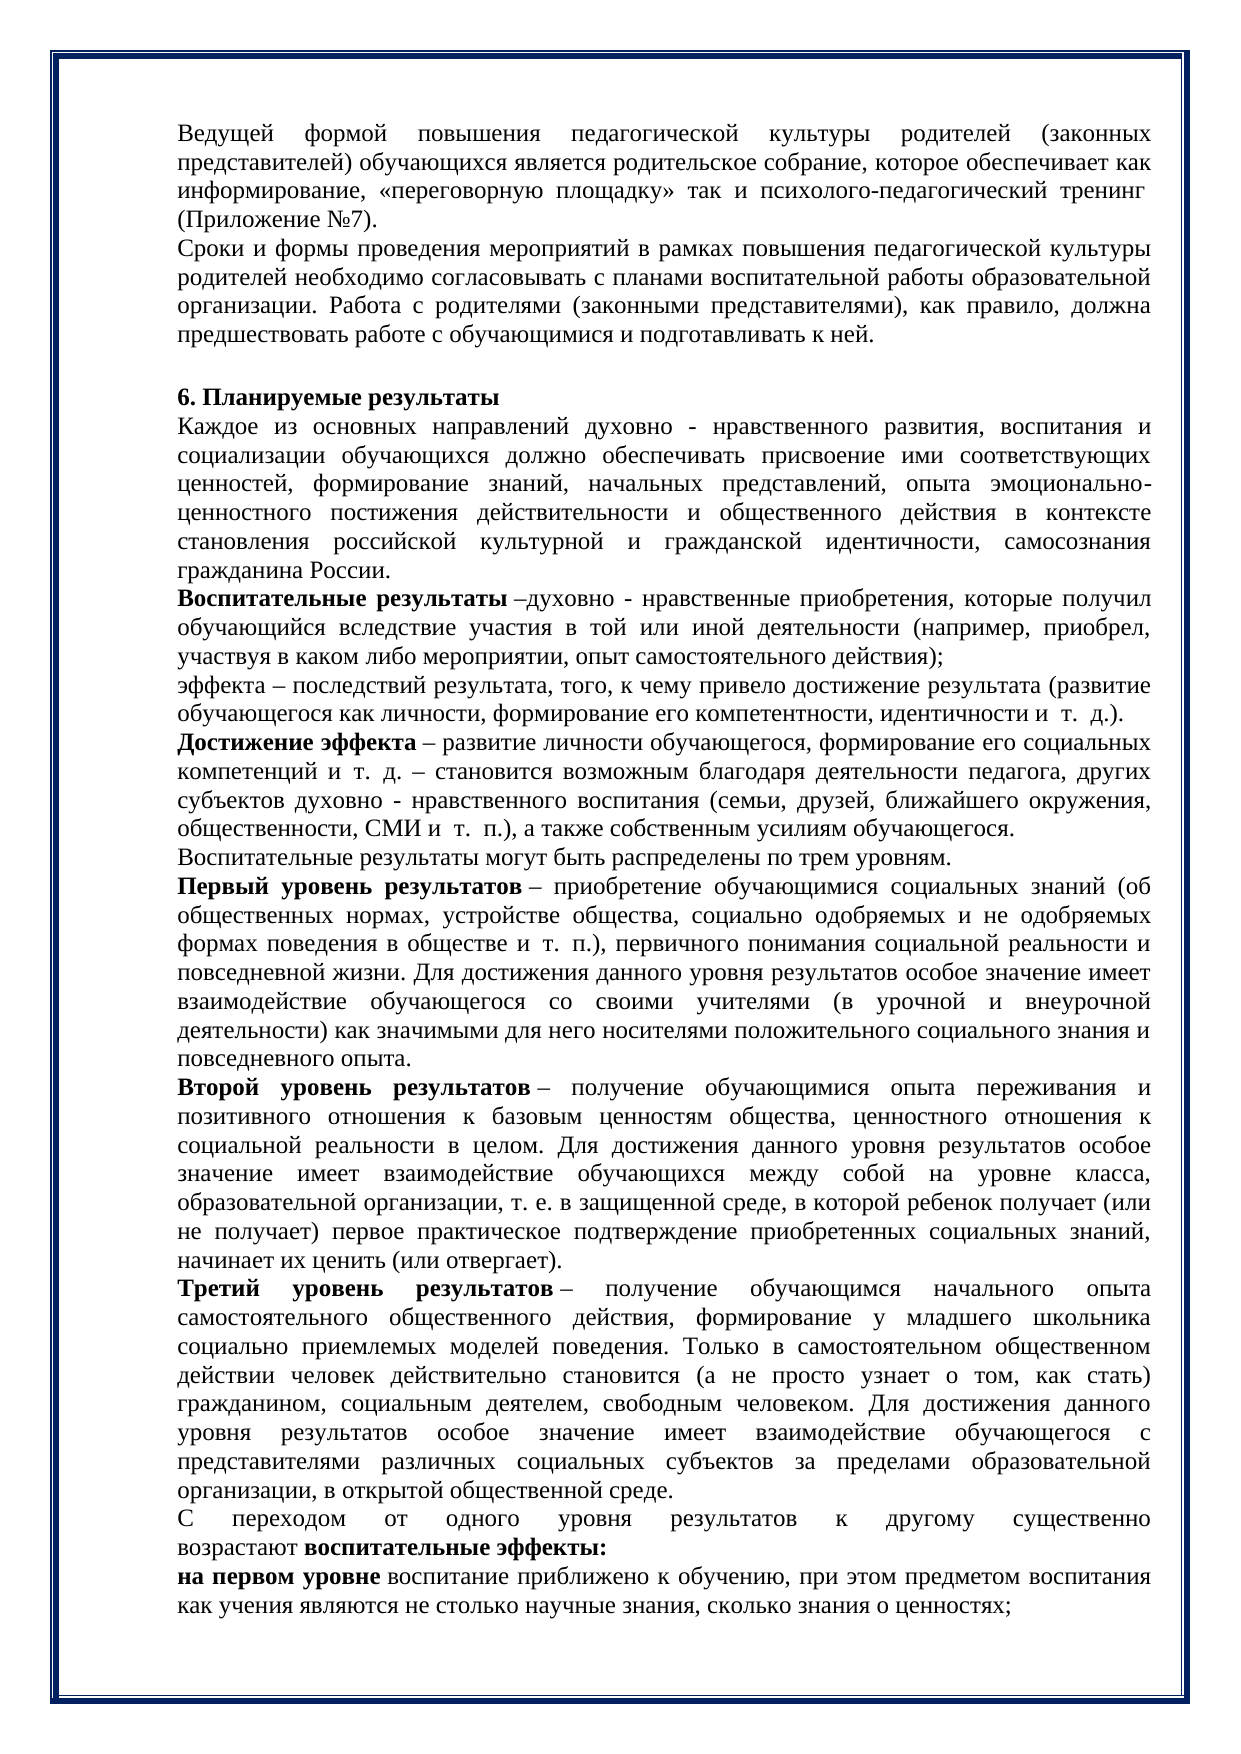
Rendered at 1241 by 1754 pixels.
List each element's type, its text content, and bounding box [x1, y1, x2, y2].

text Каждое из основных направлений духовно - нравственного развития, воспитания и социализации обучающихся должно обеспечивать присвоение ими соответствующих ценностей, формирование знаний, начальных представлений, опыта эмоциональноценностного постижения действительности и общественного действия в контексте становления российской культурной и гражданской идентичности, самосознания гражданина России. [177, 411, 1152, 583]
text 6. Планируемые результаты [177, 382, 1152, 411]
text Сроки и формы проведения мероприятий в рамках повышения педагогической культуры родителей необходимо согласовывать с планами воспитательной работы образовательной организации. Работа с родителями (законными представителями), как правило, должна предшествовать работе с обучающимися и подготавливать к ней. [177, 233, 1152, 348]
text Ведущей формой повышения педагогической культуры родителей (законных представителей) обучающихся является родительское собрание, которое обеспечивает как информирование, «переговорную площадку» так и психолого-педагогический тренинг (Приложение №7). [177, 118, 1152, 233]
text Третий уровень результатов – получение обучающимся начального опыта самостоятельного общественного действия, формирование у младшего школьника социально приемлемых моделей поведения. Только в самостоятельном общественном действии человек действительно становится (а не просто узнает о том, как стать) гражданином, социальным деятелем, свободным человеком. Для достижения данного уровня результатов особое значение имеет взаимодействие обучающегося с представителями различных социальных субъектов за пределами образовательной организации, в открытой общественной среде. [177, 1273, 1152, 1503]
text С переходом от одного уровня результатов к другому существенно возрастают воспитательные эффекты: [177, 1503, 1152, 1561]
text Воспитательные результаты –духовно - нравственные приобретения, которые получил обучающийся вследствие участия в той или иной деятельности (например, приобрел, участвуя в каком либо мероприятии, опыт самостоятельного действия); [177, 583, 1152, 670]
text Первый уровень результатов – приобретение обучающимися социальных знаний (об общественных нормах, устройстве общества, социально одобряемых и не одобряемых формах поведения в обществе и т. п.), первичного понимания социальной реальности и повседневной жизни. Для достижения данного уровня результатов особое значение имеет взаимодействие обучающегося со своими учителями (в урочной и внеурочной деятельности) как значимыми для него носителями положительного социального знания и повседневного опыта. [177, 871, 1152, 1072]
text Второй уровень результатов – получение обучающимися опыта переживания и позитивного отношения к базовым ценностям общества, ценностного отношения к социальной реальности в целом. Для достижения данного уровня результатов особое значение имеет взаимодействие обучающихся между собой на уровне класса, образовательной организации, т. е. в защищенной среде, в которой ребенок получает (или не получает) первое практическое подтверждение приобретенных социальных знаний, начинает их ценить (или отвергает). [177, 1072, 1152, 1273]
text эффекта – последствий результата, того, к чему привело достижение результата (развитие обучающегося как личности, формирование его компетентности, идентичности и т. д.). [177, 670, 1152, 727]
text Достижение эффекта – развитие личности обучающегося, формирование его социальных компетенций и т. д. – становится возможным благодаря деятельности педагога, других субъектов духовно - нравственного воспитания (семьи, друзей, ближайшего окружения, общественности, СМИ и т. п.), а также собственным усилиям обучающегося. [177, 727, 1152, 842]
text на первом уровне воспитание приближено к обучению, при этом предметом воспитания как учения являются не столько научные знания, сколько знания о ценностях; [177, 1561, 1152, 1618]
text Воспитательные результаты могут быть распределены по трем уровням. [177, 842, 1152, 871]
